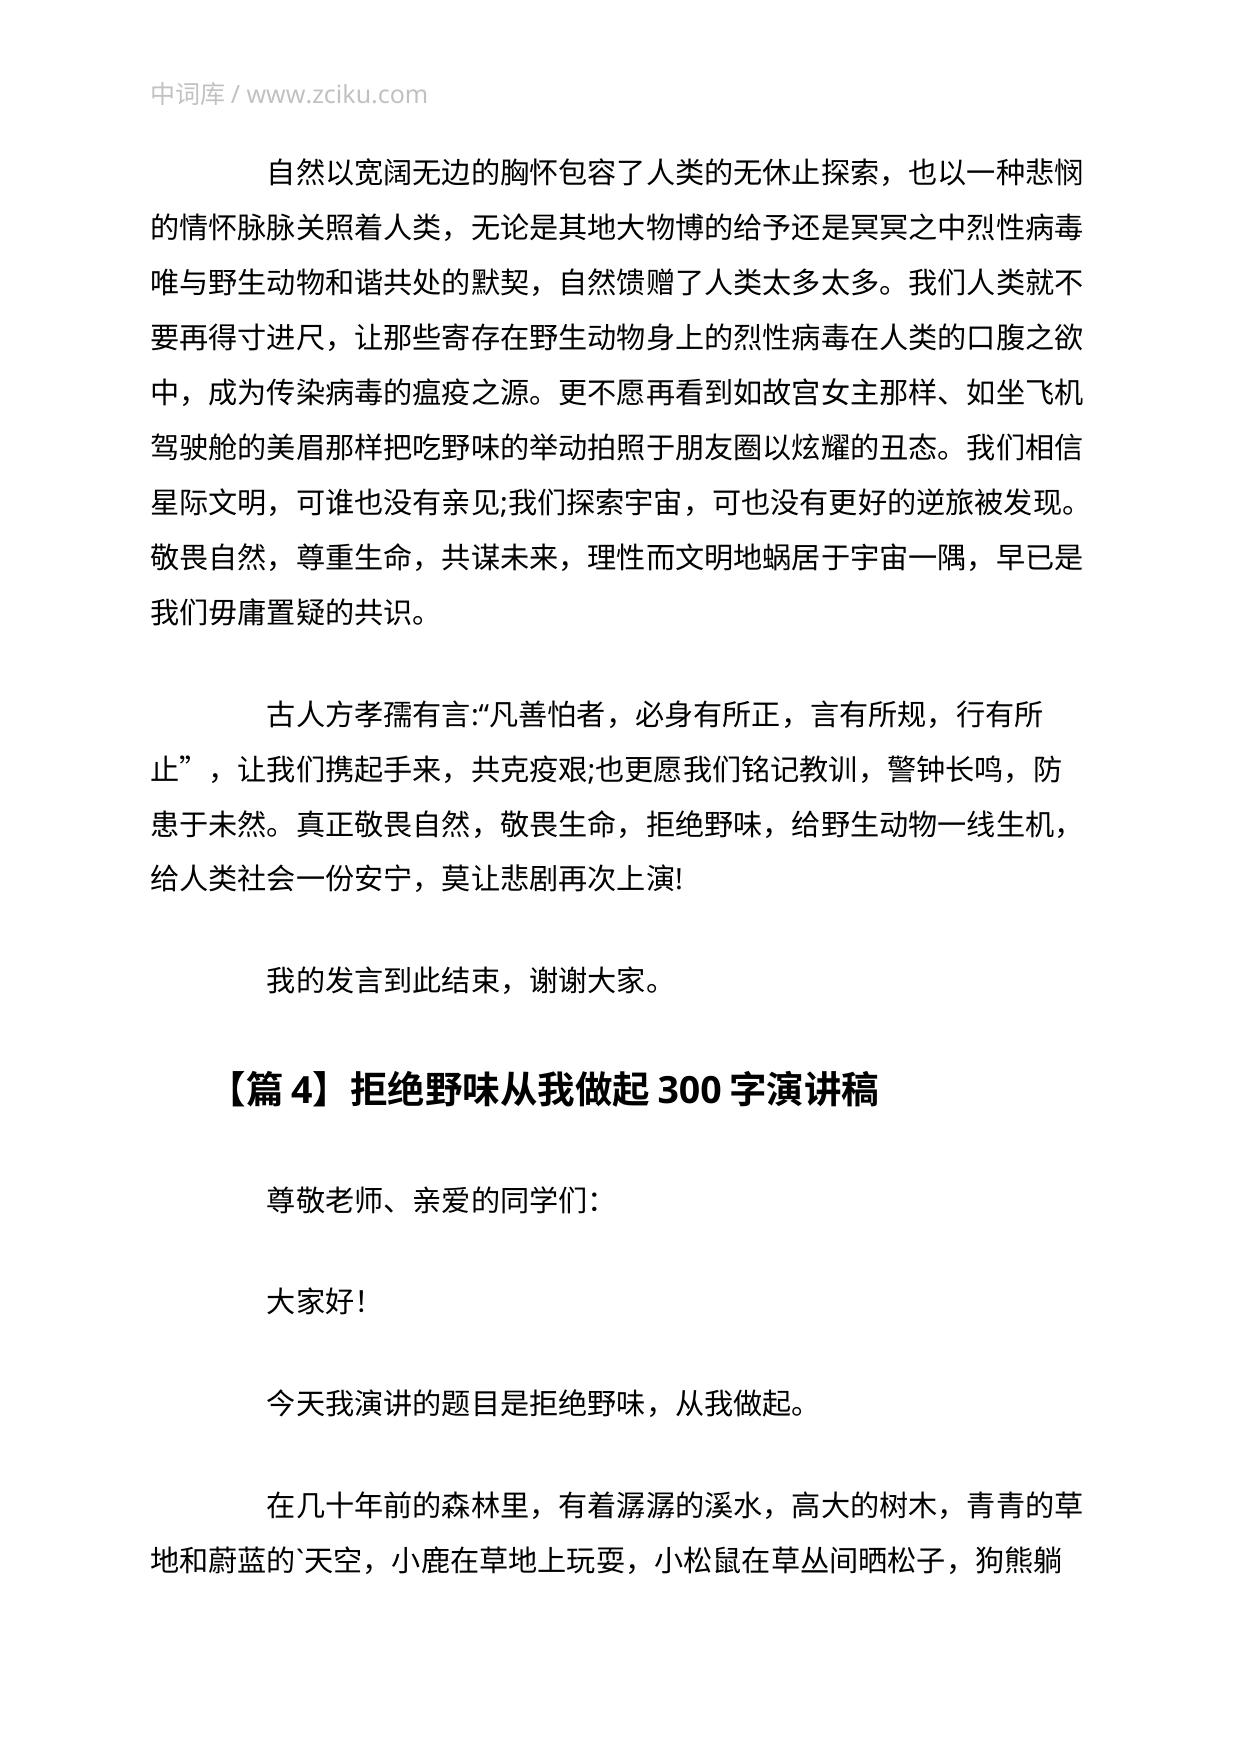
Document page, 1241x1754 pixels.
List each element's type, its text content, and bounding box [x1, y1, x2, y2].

text 大家好！ [150, 1279, 1090, 1321]
text 古人方孝孺有言:“凡善怕者，必身有所正，言有所规，行有所止”，让我们携起手来，共克疫艰;也更愿我们铭记教训，警钟长鸣，防患于未然。真正敬畏自然，敬畏生命，拒绝野味，给野生动物一线生机，给人类社会一份安宁，莫让悲剧再次上演! [150, 691, 1090, 898]
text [150, 1483, 1090, 1580]
text 我的发言到此结束，谢谢大家。 [150, 958, 1090, 1000]
text 自然以宽阔无边的胸怀包容了人类的无休止探索，也以一种悲悯的情怀脉脉关照着人类，无论是其地大物博的给予还是冥冥之中烈性病毒唯与野生动物和谐共处的默契，自然馈赠了人类太多太多。我们人类就不要再得寸进尺，让那些寄存在野生动物身上的烈性病毒在人类的口腹之欲中，成为传染病毒的瘟疫之源。更不愿再看到如故宫女主那样、如坐飞机驾驶舱的美眉那样把吃野味的举动拍照于朋友圈以炫耀的丑态。我们相信星际文明，可谁也没有亲见;我们探索宇宙，可也没有更好的逆旅被发现。敬畏自然，尊重生命，共谋未来，理性而文明地蜗居于宇宙一隅，早已是我们毋庸置疑的共识。 [150, 150, 1090, 632]
text 【篇4】拒绝野味从我做起300字演讲稿 [150, 1060, 1090, 1114]
text 尊敬老师、亲爱的同学们： [150, 1177, 1090, 1219]
text 今天我演讲的题目是拒绝野味，从我做起。 [150, 1381, 1090, 1423]
